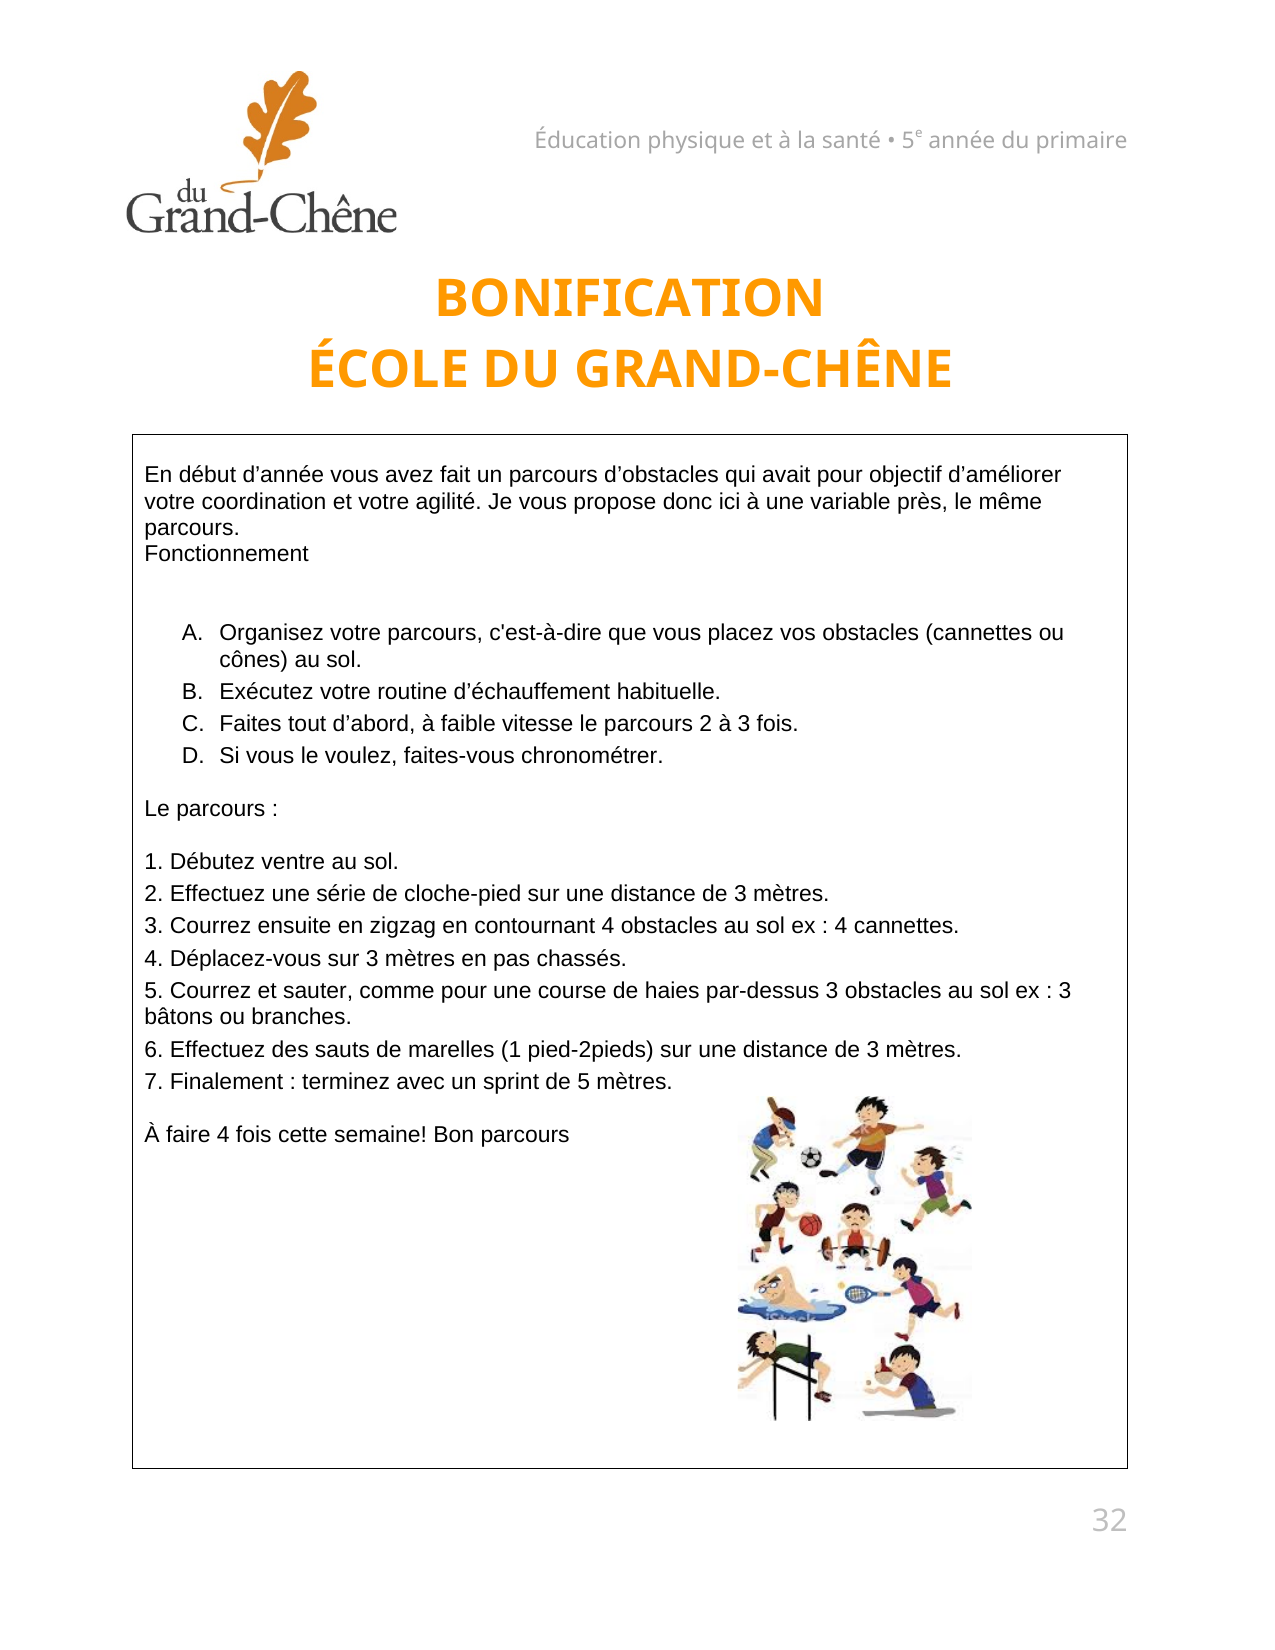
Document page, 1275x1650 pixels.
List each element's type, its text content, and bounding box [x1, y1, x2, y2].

table_header BONIFICATION ÉCOLE DU GRAND-CHÊNE [133, 230, 1127, 434]
picture [126, 71, 397, 233]
picture [737, 1096, 972, 1421]
table_cell En début d’année vous avez fait un parcours d’obstacles qui avait pour objectif d’améliorer votre coordination et votre agilité. Je vous propose donc ici à une variable près, le même parcours. Fonctionnement Organisez votre parcours, c'est-à-dire que vous placez vos obstacles (cannettes ou cônes) au sol. Exécutez votre routine d’échauffement habituelle. Faites tout d’abord, à faible vitesse le parcours 2 à 3 fois. Si vous le voulez, faites-vous chronométrer. Le parcours : 1. Débutez ventre au sol. 2. Effectuez une série de cloche-pied sur une distance de 3 mètres. 3. Courrez ensuite en zigzag en contournant 4 obstacles au sol ex : 4 cannettes. 4. Déplacez-vous sur 3 mètres en pas chassés. 5. Courrez et sauter, comme pour une course de haies par-dessus 3 obstacles au sol ex : 3 bâtons ou branches. 6. Effectuez des sauts de marelles (1 pied-2pieds) sur une distance de 3 mètres. 7. Finalement : terminez avec un sprint de 5 mètres. À faire 4 fois cette semaine! Bon parcours [133, 435, 1127, 1467]
